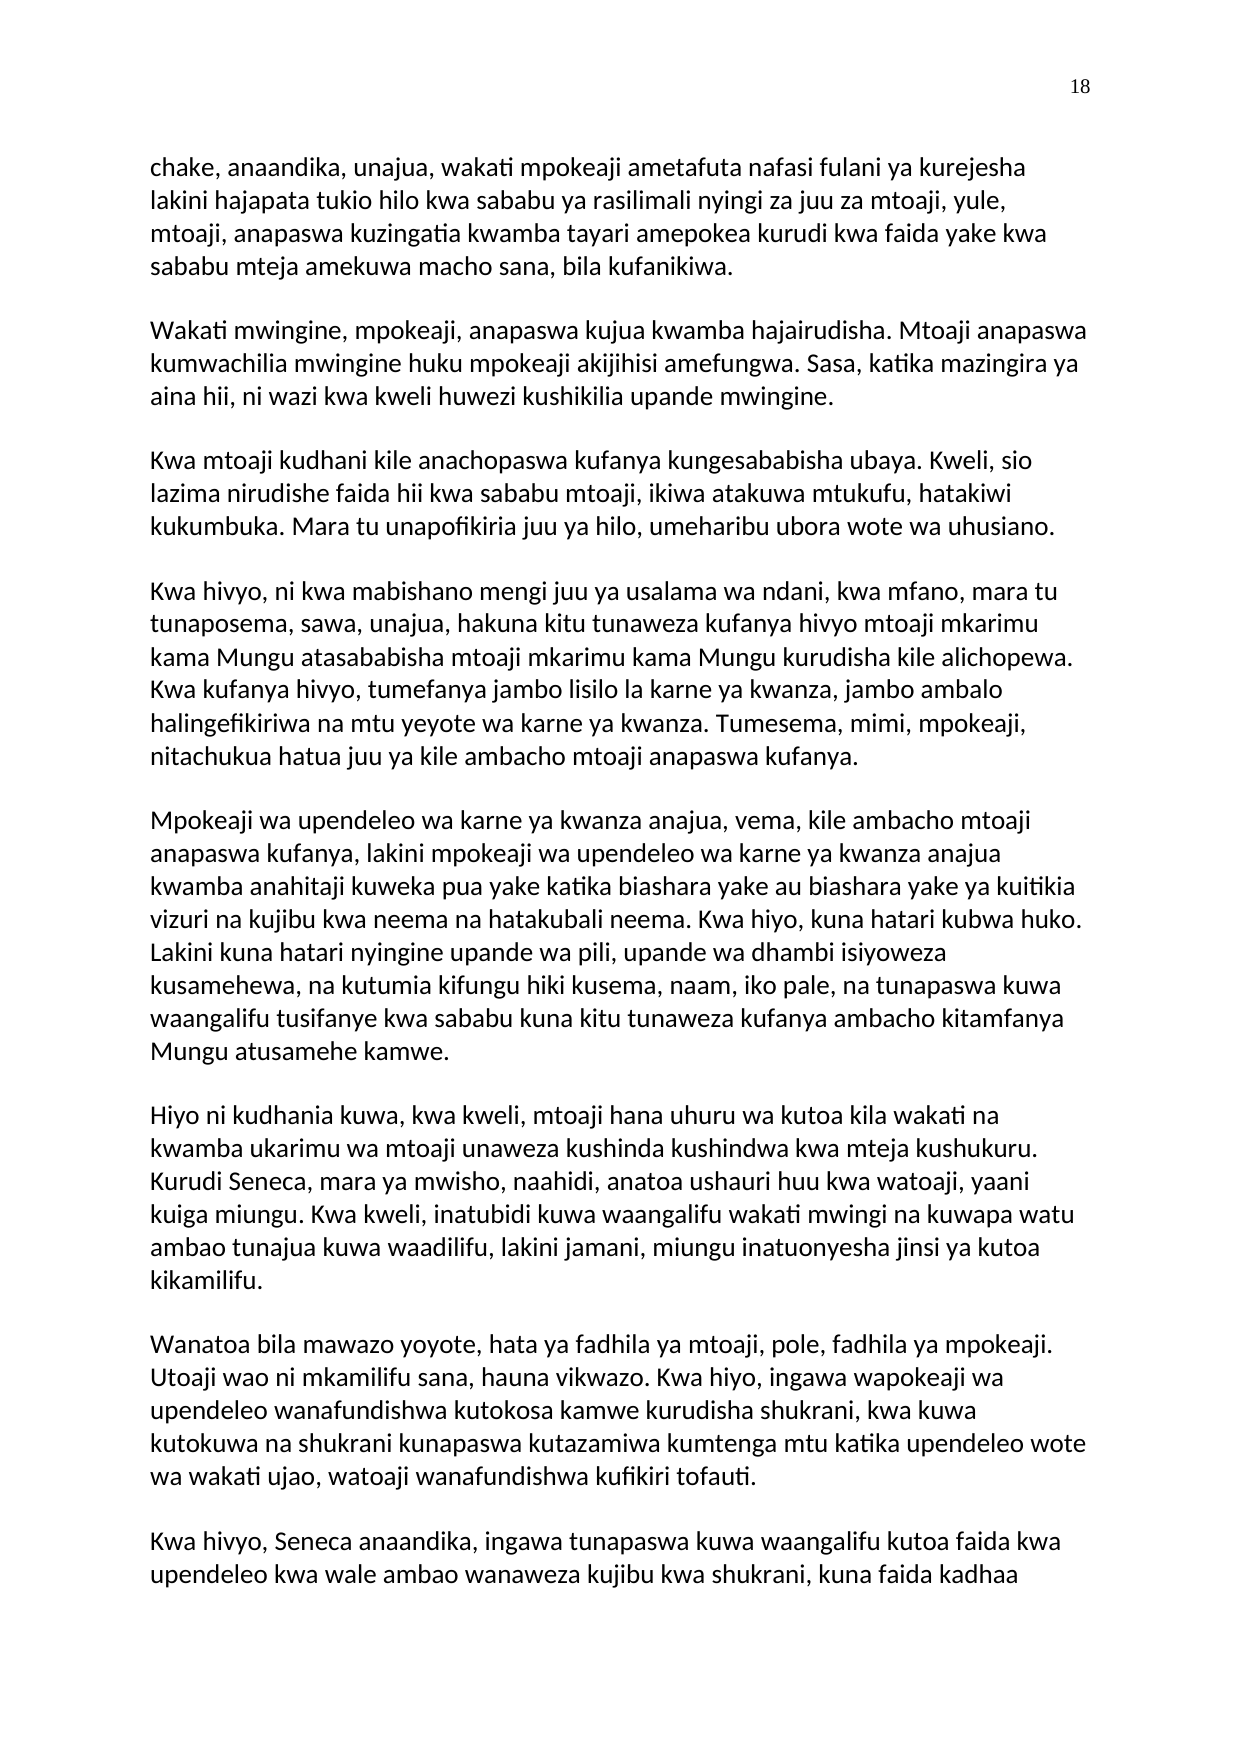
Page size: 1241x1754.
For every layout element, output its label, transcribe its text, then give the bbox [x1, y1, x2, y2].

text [150, 150, 1090, 282]
text Wanatoa bila mawazo yoyote, hata ya fadhila ya mtoaji, pole, fadhila ya mpokeaji. Utoaji wao ni mkamilifu sana, hauna vikwazo. Kwa hiyo, ingawa wapokeaji wa upendeleo wanafundishwa kutokosa kamwe kurudisha shukrani, kwa kuwa kutokuwa na shukrani kunapaswa kutazamiwa kumtenga mtu katika upendeleo wote wa wakati ujao, watoaji wanafundishwa kufikiri tofauti. [150, 1327, 1090, 1493]
text Hiyo ni kudhania kuwa, kwa kweli, mtoaji hana uhuru wa kutoa kila wakati na kwamba ukarimu wa mtoaji unaweza kushinda kushindwa kwa mteja kushukuru. Kurudi Seneca, mara ya mwisho, naahidi, anatoa ushauri huu kwa watoaji, yaani kuiga miungu. Kwa kweli, inatubidi kuwa waangalifu wakati mwingi na kuwapa watu ambao tunajua kuwa waadilifu, lakini jamani, miungu inatuonyesha jinsi ya kutoa kikamilifu. [150, 1098, 1090, 1296]
text Wakati mwingine, mpokeaji, anapaswa kujua kwamba hajairudisha. Mtoaji anapaswa kumwachilia mwingine huku mpokeaji akijihisi amefungwa. Sasa, katika mazingira ya aina hii, ni wazi kwa kweli huwezi kushikilia upande mwingine. [150, 313, 1090, 412]
text Kwa mtoaji kudhani kile anachopaswa kufanya kungesababisha ubaya. Kweli, sio lazima nirudishe faida hii kwa sababu mtoaji, ikiwa atakuwa mtukufu, hatakiwi kukumbuka. Mara tu unapofikiria juu ya hilo, umeharibu ubora wote wa uhusiano. [150, 443, 1090, 542]
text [150, 1524, 1090, 1590]
text Mpokeaji wa upendeleo wa karne ya kwanza anajua, vema, kile ambacho mtoaji anapaswa kufanya, lakini mpokeaji wa upendeleo wa karne ya kwanza anajua kwamba anahitaji kuweka pua yake katika biashara yake au biashara yake ya kuitikia vizuri na kujibu kwa neema na hatakubali neema. Kwa hiyo, kuna hatari kubwa huko. Lakini kuna hatari nyingine upande wa pili, upande wa dhambi isiyoweza kusamehewa, na kutumia kifungu hiki kusema, naam, iko pale, na tunapaswa kuwa waangalifu tusifanye kwa sababu kuna kitu tunaweza kufanya ambacho kitamfanya Mungu atusamehe kamwe. [150, 803, 1090, 1067]
text Kwa hivyo, ni kwa mabishano mengi juu ya usalama wa ndani, kwa mfano, mara tu tunaposema, sawa, unajua, hakuna kitu tunaweza kufanya hivyo mtoaji mkarimu kama Mungu atasababisha mtoaji mkarimu kama Mungu kurudisha kile alichopewa. Kwa kufanya hivyo, tumefanya jambo lisilo la karne ya kwanza, jambo ambalo halingefikiriwa na mtu yeyote wa karne ya kwanza. Tumesema, mimi, mpokeaji, nitachukua hatua juu ya kile ambacho mtoaji anapaswa kufanya. [150, 574, 1090, 772]
